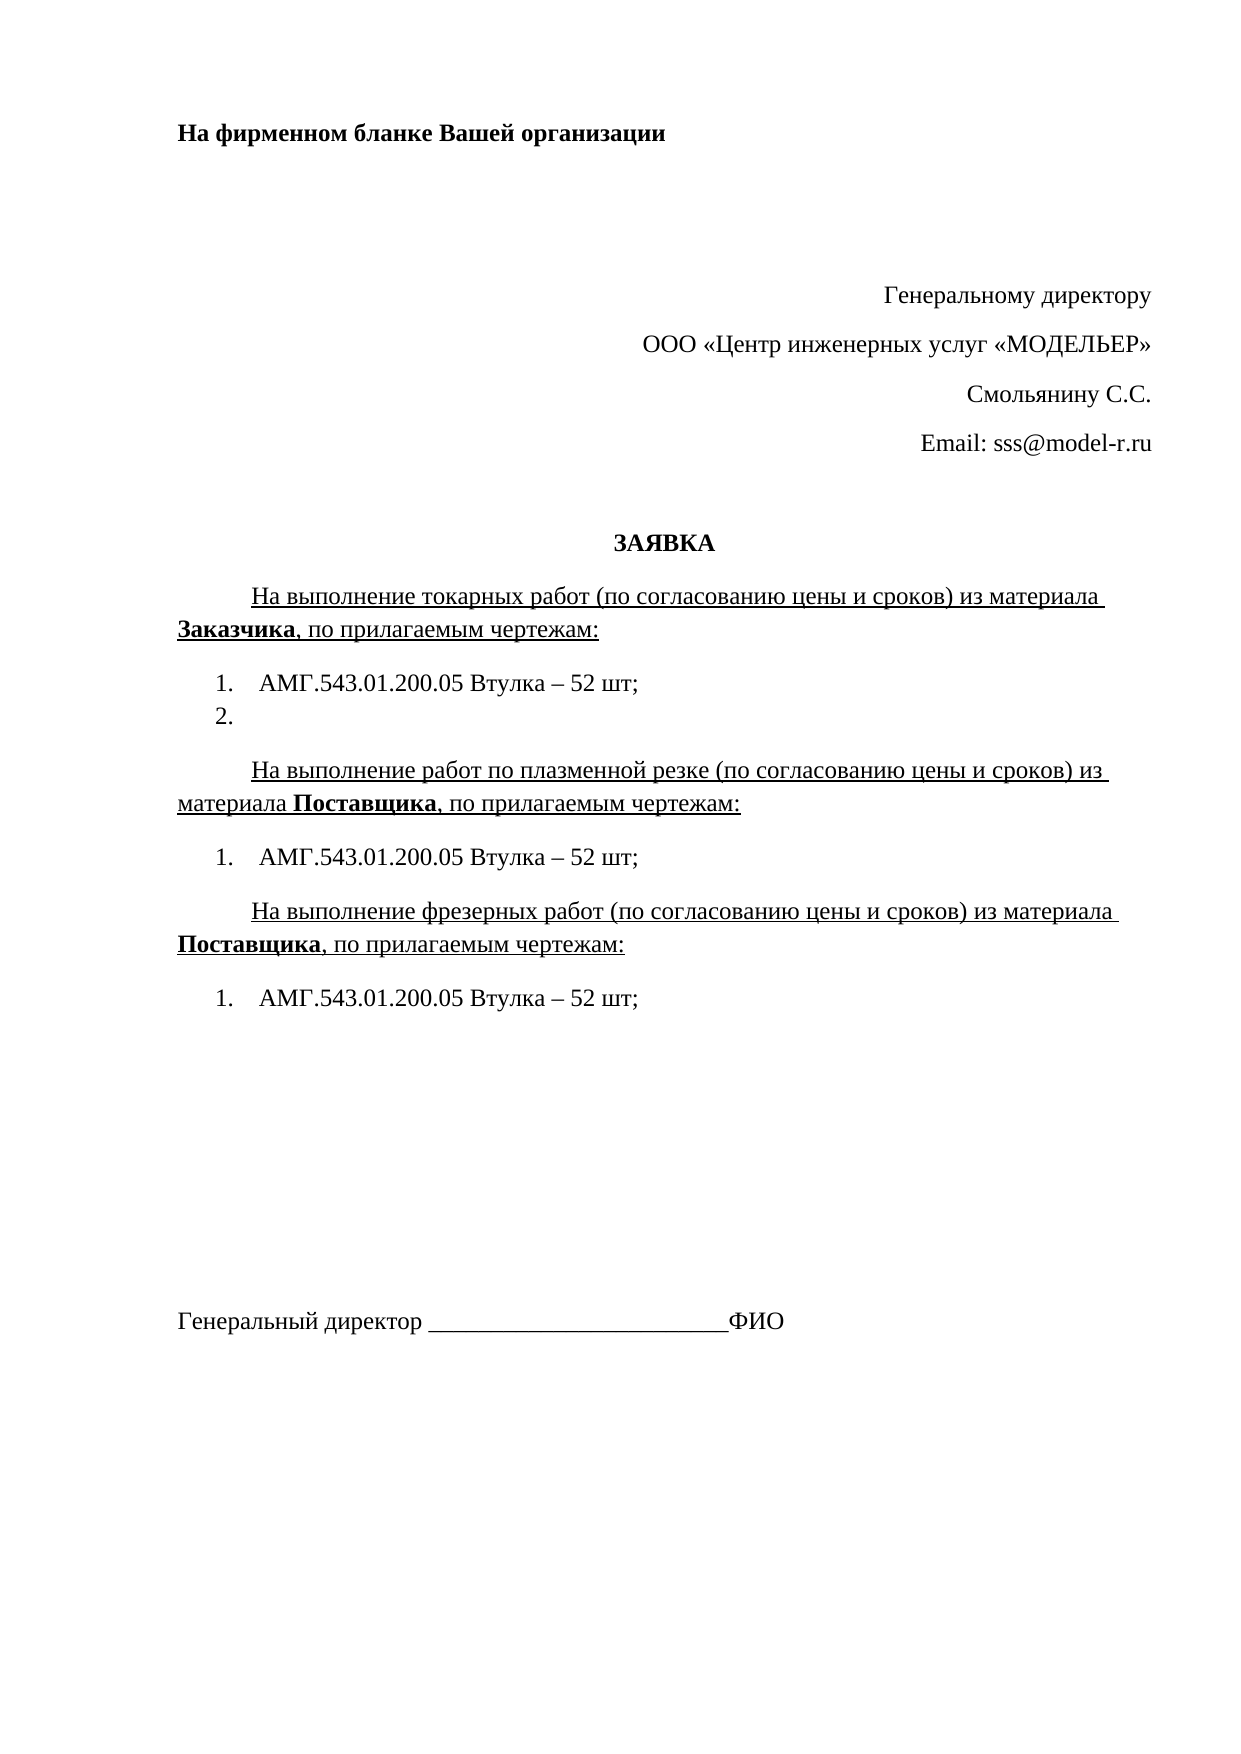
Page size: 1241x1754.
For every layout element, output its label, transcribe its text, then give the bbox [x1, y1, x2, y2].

text ЗАЯВКА [177, 528, 1152, 556]
text На фирменном бланке Вашей организации [177, 118, 1152, 147]
text Генеральному директору [177, 280, 1152, 308]
text Email: sss@model-r.ru [177, 428, 1152, 457]
list АМГ.543.01.200.05 Втулка – 52 шт; [215, 983, 1152, 1012]
text На выполнение работ по плазменной резке (по согласованию цены и сроков) из материала Поставщика, по прилагаемым чертежам: [177, 755, 1152, 817]
text На выполнение токарных работ (по согласованию цены и сроков) из материала Заказчика, по прилагаемым чертежам: [177, 581, 1152, 643]
text Генеральный директор ________________________ФИО [177, 1306, 1152, 1335]
text Смольянину С.С. [177, 379, 1152, 408]
list АМГ.543.01.200.05 Втулка – 52 шт; [215, 668, 1152, 697]
text ООО «Центр инженерных услуг «МОДЕЛЬЕР» [177, 329, 1152, 358]
text На выполнение фрезерных работ (по согласованию цены и сроков) из материала Поставщика, по прилагаемым чертежам: [177, 896, 1152, 958]
list АМГ.543.01.200.05 Втулка – 52 шт; [215, 842, 1152, 871]
